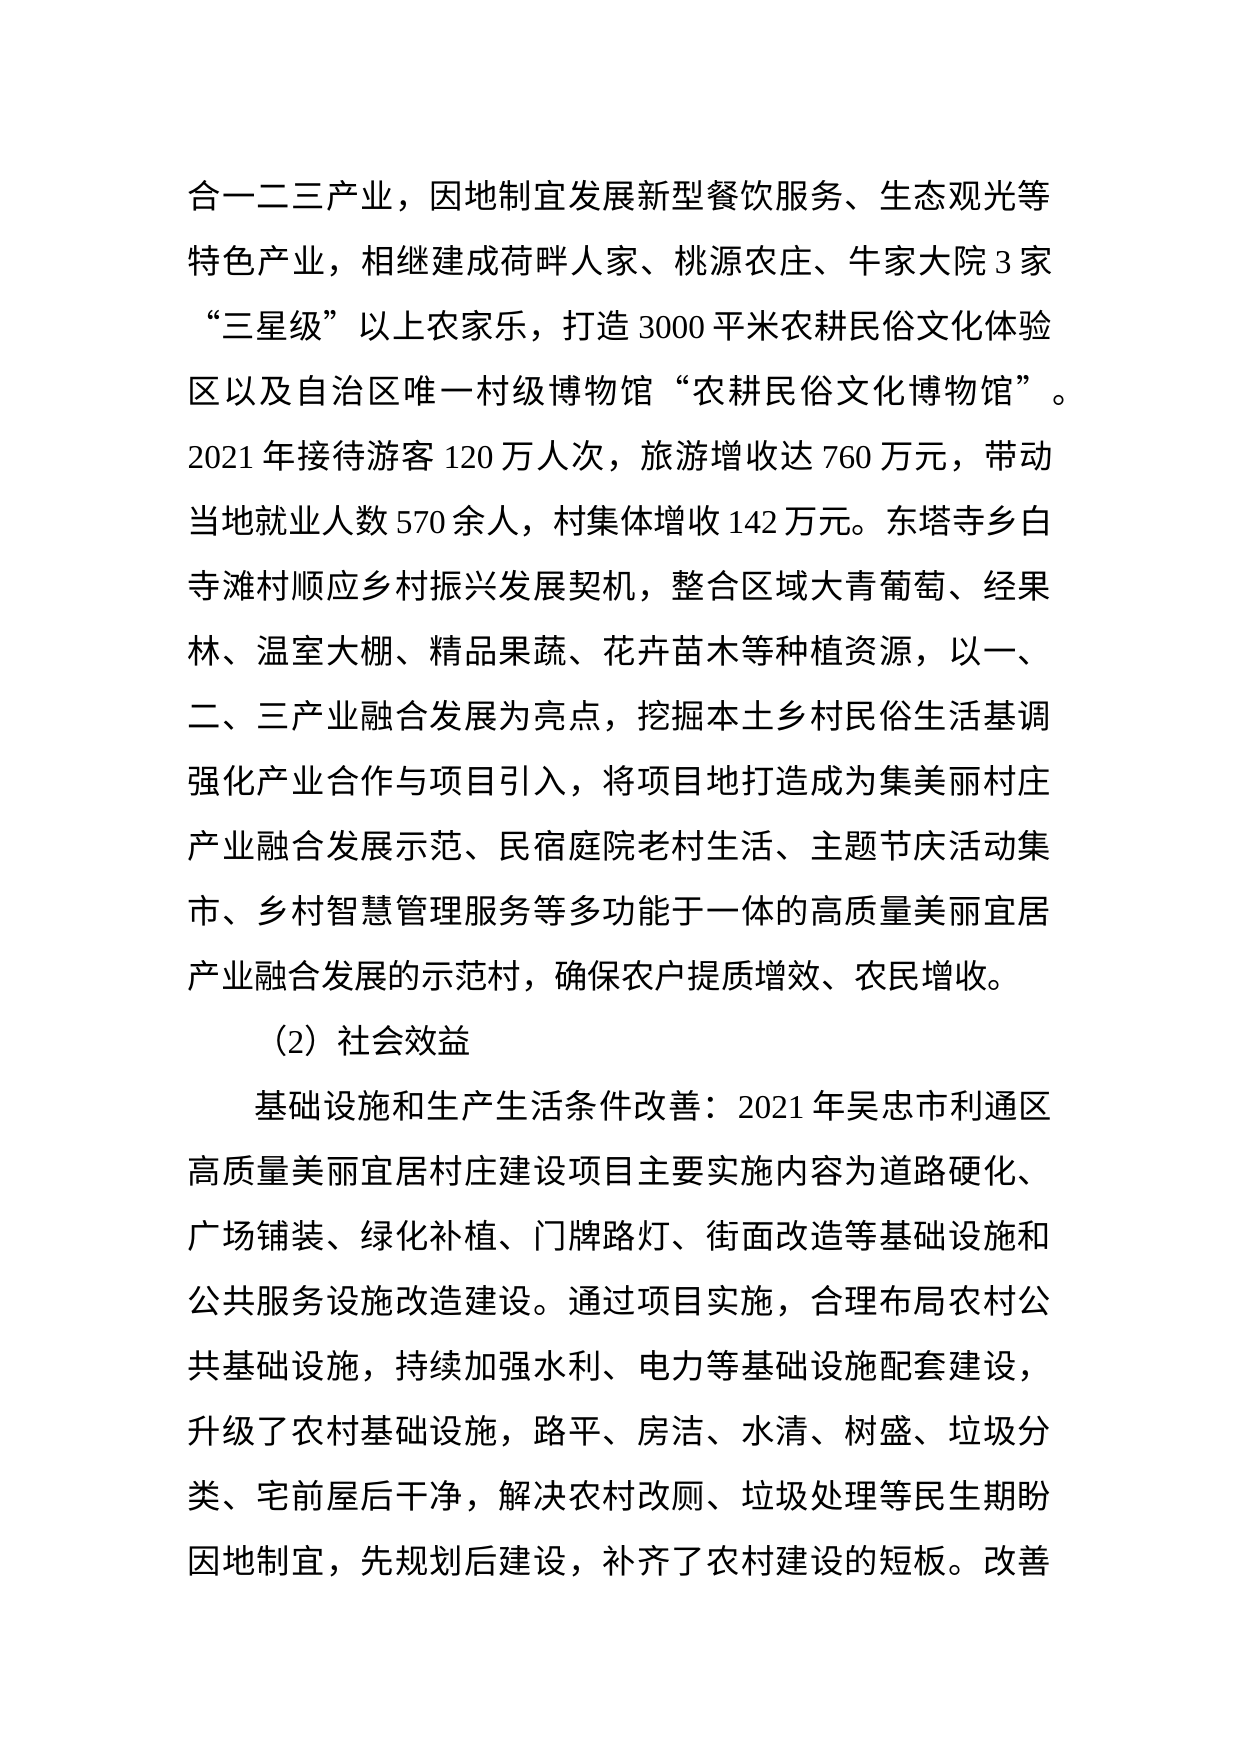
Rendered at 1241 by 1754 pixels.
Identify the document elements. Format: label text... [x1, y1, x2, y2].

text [187, 1072, 1053, 1592]
text （2）社会效益 [187, 1007, 1053, 1072]
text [187, 162, 1053, 1007]
